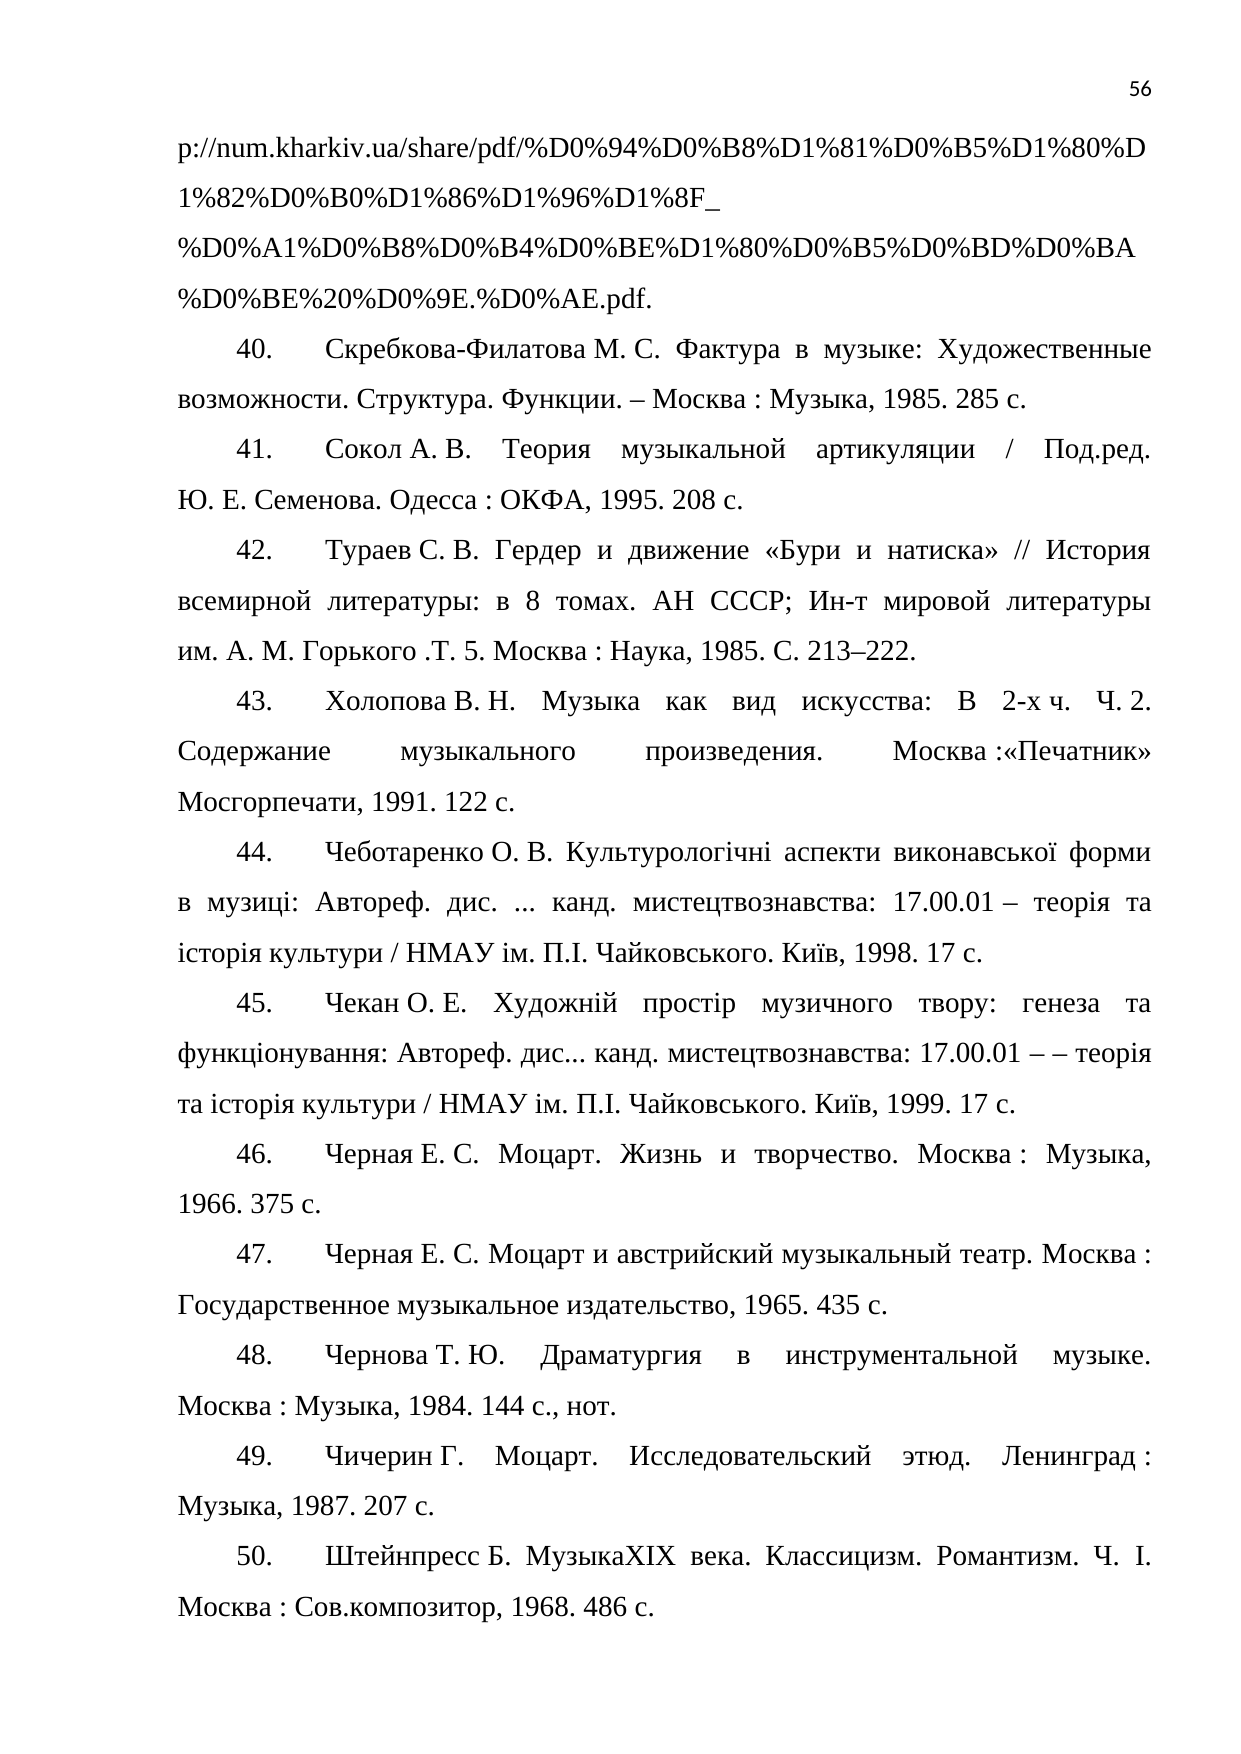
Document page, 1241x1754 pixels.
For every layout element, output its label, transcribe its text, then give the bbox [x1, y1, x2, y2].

list Чернова Т. Ю. Драматургия в инструментальной музыке. Москва : Музыка, 1984. 144 с., нот. [177, 1337, 1152, 1421]
list Чеботаренко О. В. Культурологічні аспекти виконавської форми в музиці: Автореф. дис. ... канд. мистецтвознавства: 17.00.01 – теорія та історія культури / НМАУ ім. П.І. Чайковського. Київ, 1998. 17 с. [177, 834, 1152, 968]
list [177, 130, 1152, 314]
list Черная Е. С. Моцарт и австрийский музыкальный театр. Москва : Государственное музыкальное издательство, 1965. 435 с. [177, 1237, 1152, 1321]
list Чекан О. Е. Художній простір музичного твору: генеза та функціонування: Автореф. дис... канд. мистецтвознавства: 17.00.01 – – теорія та історія культури / НМАУ ім. П.І. Чайковського. Київ, 1999. 17 с. [177, 985, 1152, 1119]
list Холопова В. Н. Музыка как вид искусства: В 2-х ч. Ч. 2. Содержание музыкального произведения. Москва :«Печатник» Мосгорпечати, 1991. 122 с. [177, 683, 1152, 817]
list Штейнпресс Б. МузыкаXIX века. Классицизм. Романтизм. Ч. I. Москва : Сов.композитор, 1968. 486 с. [177, 1538, 1152, 1622]
list Скребкова-Филатова М. С. Фактура в музыке: Художественные возможности. Структура. Функции. – Москва : Музыка, 1985. 285 с. [177, 331, 1152, 415]
list Тураев С. В. Гердер и движение «Бури и натиска» // История всемирной литературы: в 8 томах. АН СССР; Ин-т мировой литературы им. А. М. Горького .Т. 5. Москва : Наука, 1985. С. 213–222. [177, 532, 1152, 666]
list Черная Е. С. Моцарт. Жизнь и творчество. Москва : Музыка, 1966. 375 с. [177, 1136, 1152, 1220]
list Чичерин Г. Моцарт. Исследовательский этюд. Ленинград : Музыка, 1987. 207 с. [177, 1438, 1152, 1522]
list Сокол А. В. Теория музыкальной артикуляции / Под.ред. Ю. Е. Семенова. Одесса : ОКФА, 1995. 208 с. [177, 432, 1152, 516]
